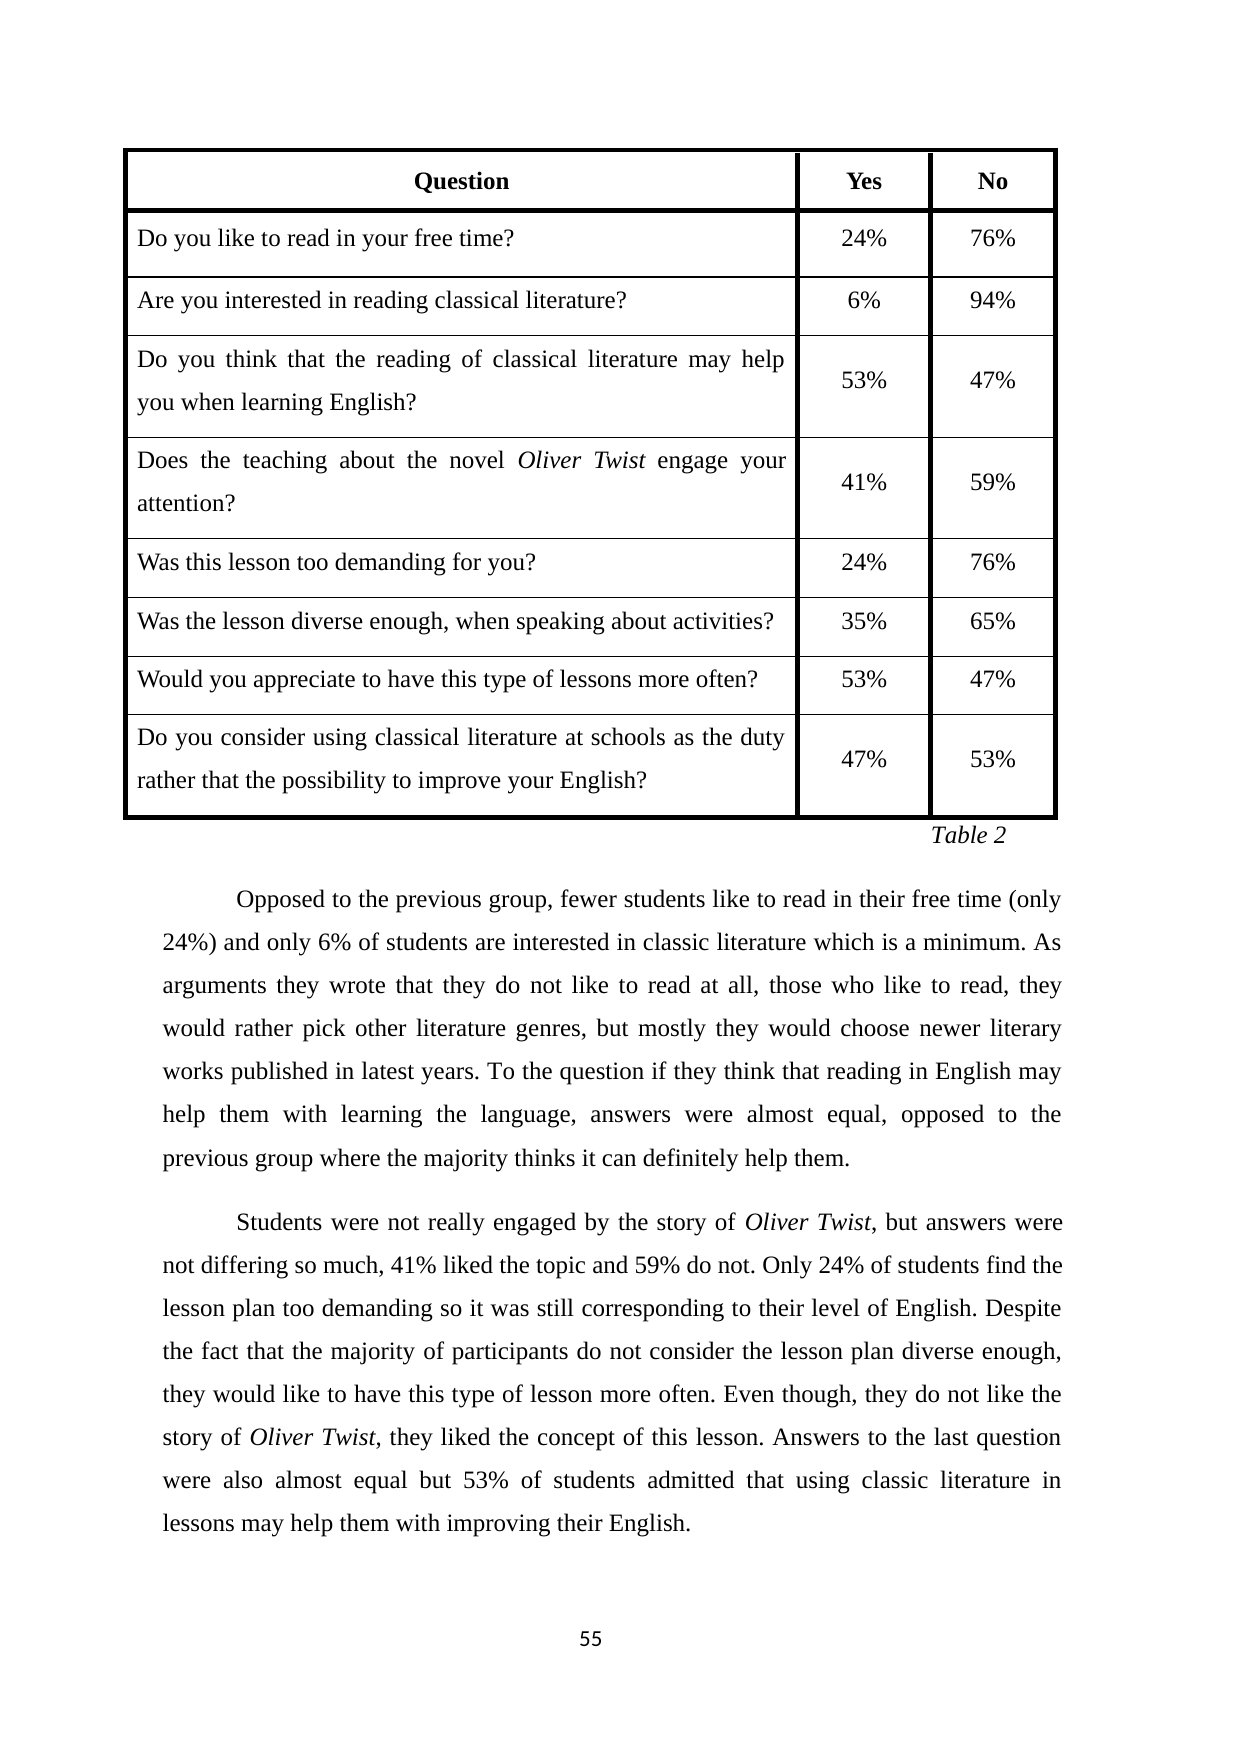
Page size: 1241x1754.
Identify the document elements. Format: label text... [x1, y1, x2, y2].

table_cell 35% [800, 598, 928, 656]
table_cell 53% [800, 336, 928, 437]
table_cell 59% [933, 438, 1053, 538]
table_cell 41% [800, 438, 928, 538]
table_header Yes [800, 152, 930, 208]
table_cell 24% [800, 213, 928, 276]
table_cell Was the lesson diverse enough, when speaking about activities? [128, 598, 795, 656]
table_cell 24% [800, 539, 928, 597]
table_cell 53% [800, 657, 928, 714]
table_cell 53% [933, 715, 1053, 815]
table_cell 76% [933, 539, 1053, 597]
table_cell 76% [933, 213, 1053, 276]
table_cell Would you appreciate to have this type of lessons more often? [128, 657, 795, 714]
table_header Question [128, 152, 797, 208]
table_cell Do you like to read in your free time? [128, 213, 795, 276]
table_cell Do you think that the reading of classical literature may help you when learning English? [128, 336, 795, 437]
text Table 2 [118, 820, 1063, 849]
text Students were not really engaged by the story of Oliver Twist, but answers were not differing so much, 41% liked the topic and 59% do not. Only 24% of students find the lesson plan too demanding so it was still corresponding to their level of English. Despite the fact that the majority of participants do not consider the lesson plan diverse enough, they would like to have this type of lesson more often. Even though, they do not like the story of Oliver Twist, they liked the concept of this lesson. Answers to the last question were also almost equal but 53% of students admitted that using classic literature in lessons may help them with improving their English. [162, 1207, 1063, 1537]
table_cell Does the teaching about the novel Oliver Twist engage your attention? [128, 438, 795, 538]
table_cell 65% [933, 598, 1053, 656]
text Opposed to the previous group, fewer students like to read in their free time (only 24%) and only 6% of students are interested in classic literature which is a minimum. As arguments they wrote that they do not like to read at all, those who like to read, they would rather pick other literature genres, but mostly they would choose newer literary works published in latest years. To the question if they think that reading in English may help them with learning the language, answers were almost equal, opposed to the previous group where the majority thinks it can definitely help them. [162, 884, 1063, 1171]
table_cell 47% [933, 657, 1053, 714]
table_cell 94% [933, 278, 1053, 335]
table_cell 6% [800, 278, 928, 335]
table_cell Do you consider using classical literature at schools as the duty rather that the possibility to improve your English? [128, 715, 795, 815]
table_cell 47% [800, 715, 928, 815]
table_header No [933, 152, 1053, 208]
table_cell Was this lesson too demanding for you? [128, 539, 795, 597]
table_cell Are you interested in reading classical literature? [128, 278, 795, 335]
table_cell 47% [933, 336, 1053, 437]
